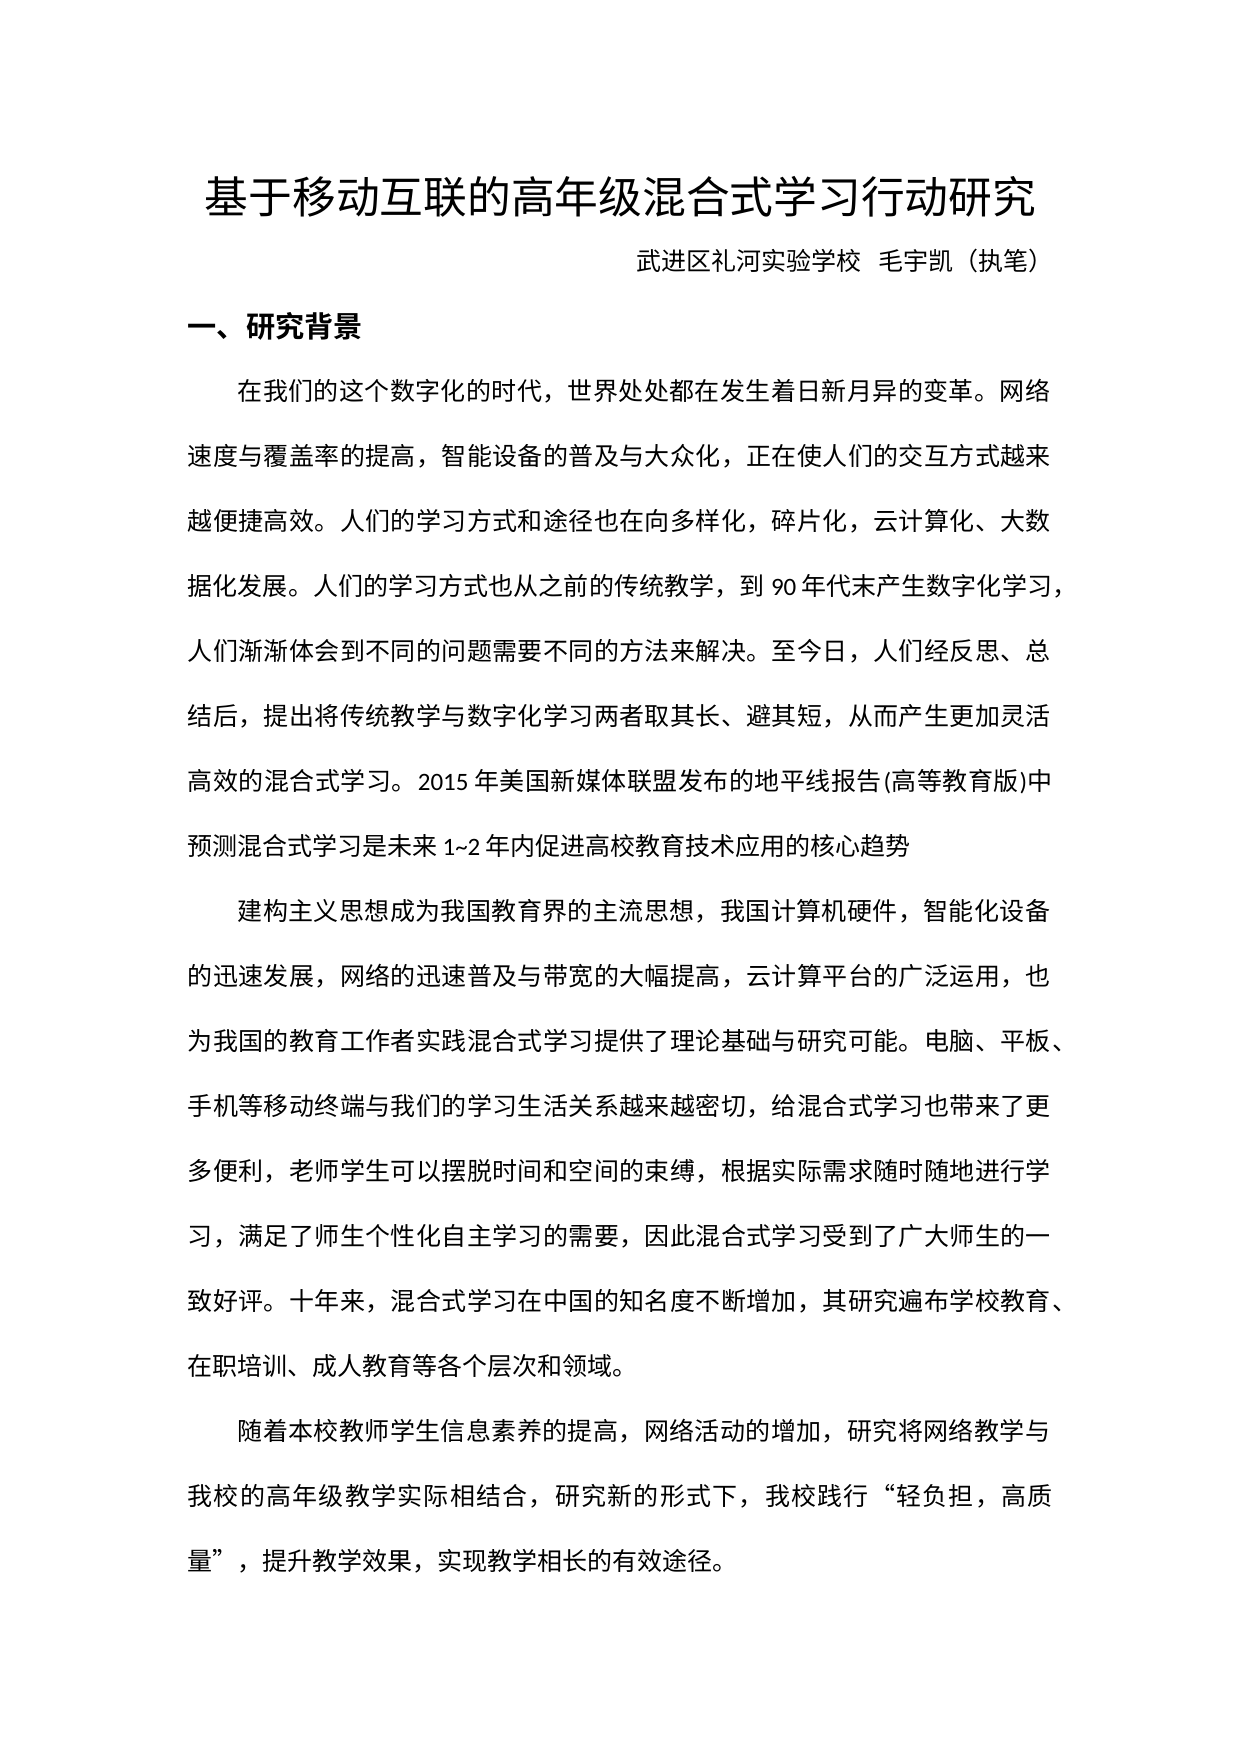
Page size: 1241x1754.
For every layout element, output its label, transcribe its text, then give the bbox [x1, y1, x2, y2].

text 建构主义思想成为我国教育界的主流思想，我国计算机硬件，智能化设备的迅速发展，网络的迅速普及与带宽的大幅提高，云计算平台的广泛运用，也为我国的教育工作者实践混合式学习提供了理论基础与研究可能。电脑、平板、手机等移动终端与我们的学习生活关系越来越密切，给混合式学习也带来了更多便利，老师学生可以摆脱时间和空间的束缚，根据实际需求随时随地进行学习，满足了师生个性化自主学习的需要，因此混合式学习受到了广大师生的一致好评。十年来，混合式学习在中国的知名度不断增加，其研究遍布学校教育、在职培训、成人教育等各个层次和领域。 [187, 877, 1053, 1397]
text 随着本校教师学生信息素养的提高，网络活动的增加，研究将网络教学与我校的高年级教学实际相结合，研究新的形式下，我校践行“轻负担，高质量”，提升教学效果，实现教学相长的有效途径。 [187, 1397, 1053, 1592]
text 基于移动互联的高年级混合式学习行动研究 [187, 162, 1053, 227]
text 在我们的这个数字化的时代，世界处处都在发生着日新月异的变革。网络速度与覆盖率的提高，智能设备的普及与大众化，正在使人们的交互方式越来越便捷高效。人们的学习方式和途径也在向多样化，碎片化，云计算化、大数据化发展。人们的学习方式也从之前的传统教学，到90年代末产生数字化学习，人们渐渐体会到不同的问题需要不同的方法来解决。至今日，人们经反思、总结后，提出将传统教学与数字化学习两者取其长、避其短，从而产生更加灵活高效的混合式学习。2015年美国新媒体联盟发布的地平线报告(高等教育版)中预测混合式学习是未来1~2年内促进高校教育技术应用的核心趋势 [187, 357, 1053, 877]
text 一、研究背景 [187, 292, 1053, 357]
text 武进区礼河实验学校 毛宇凯（执笔） [187, 227, 1053, 292]
